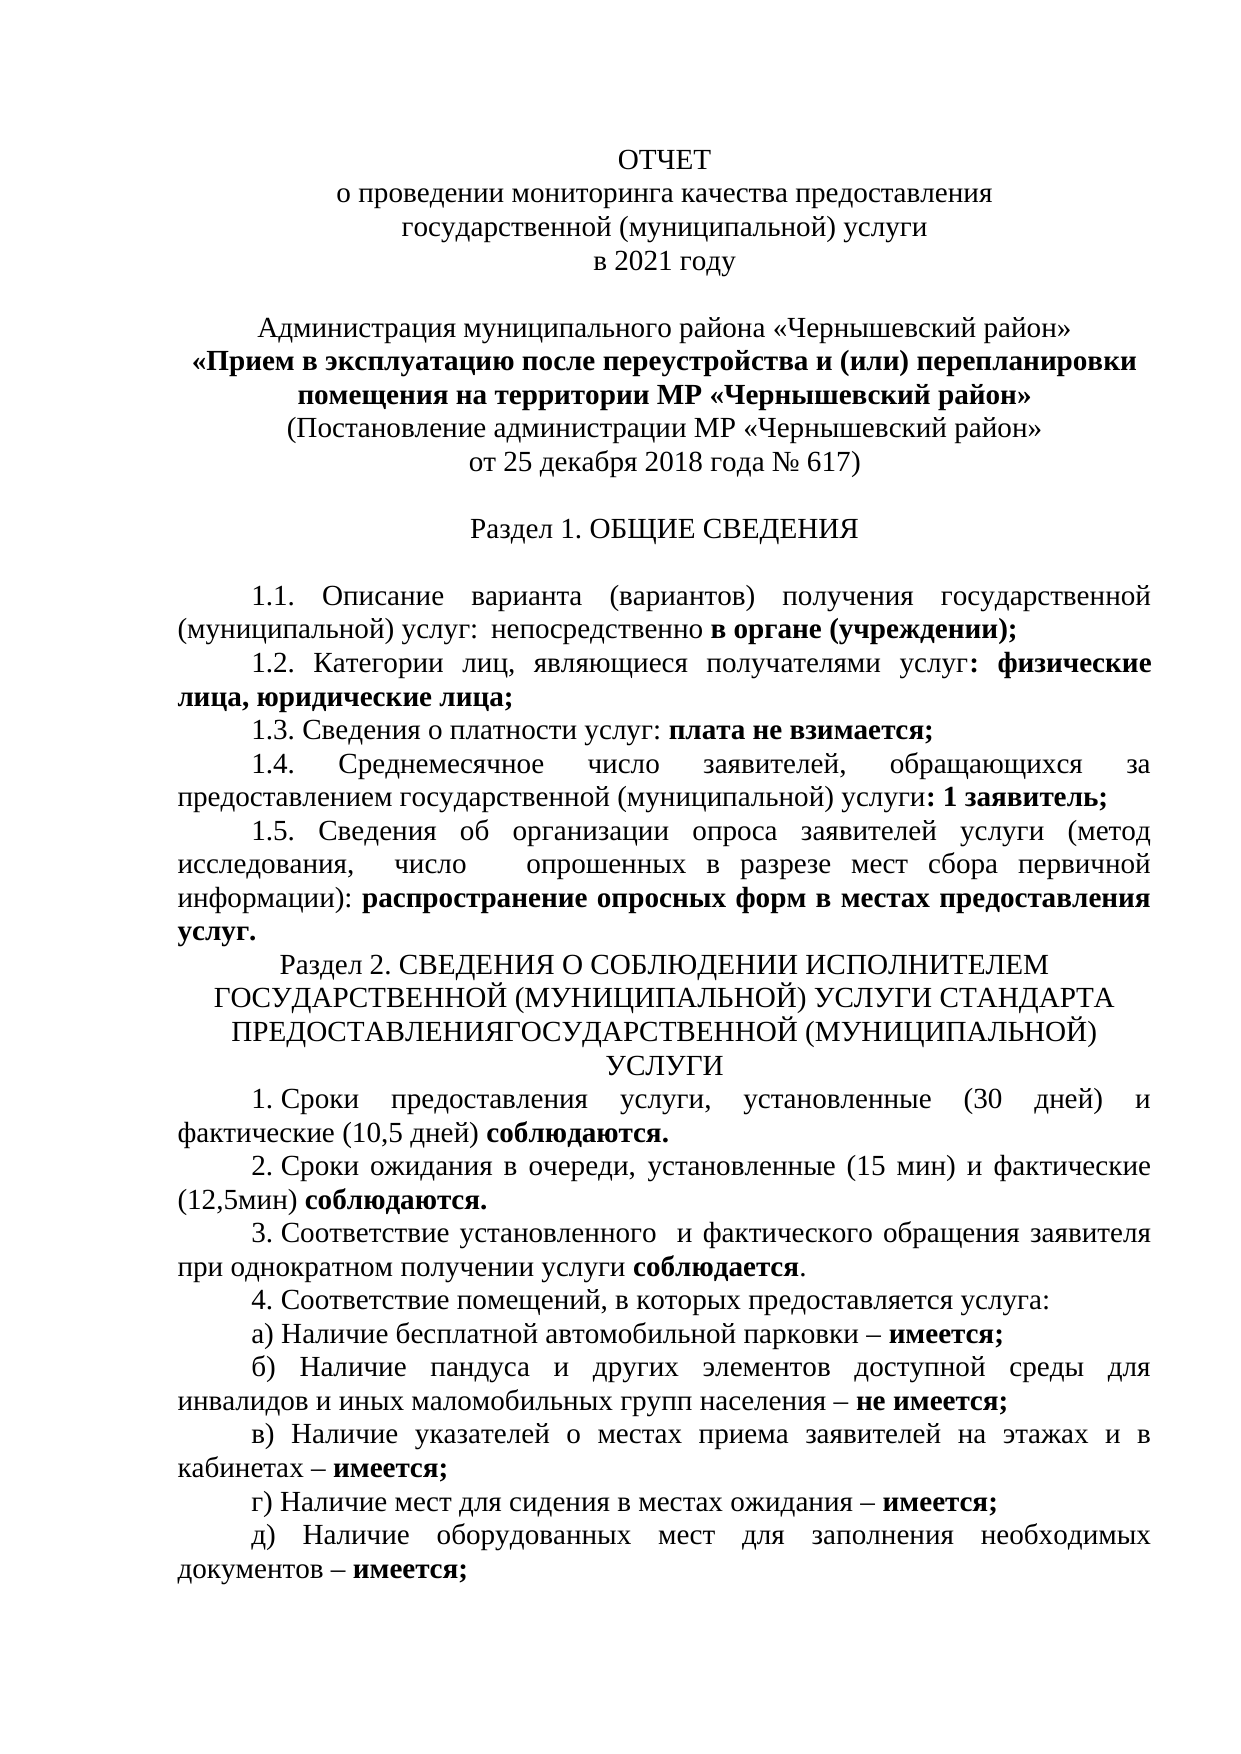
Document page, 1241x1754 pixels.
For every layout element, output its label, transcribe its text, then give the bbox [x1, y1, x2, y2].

list Сроки ожидания в очереди, установленные (15 мин) и фактические (12,5мин) соблюдаются. [177, 1148, 1152, 1215]
text д) Наличие оборудованных мест для заполнения необходимых документов – имеется; [177, 1517, 1152, 1584]
title от 25 декабря 2018 года № 617) [177, 444, 1152, 477]
text 1.1. Описание варианта (вариантов) получения государственной (муниципальной) услуг: непосредственно в органе (учреждении); [177, 578, 1152, 645]
text 1.5. Сведения об организации опроса заявителей услуги (метод исследования, число опрошенных в разрезе мест сбора первичной информации): распространение опросных форм в местах предоставления услуг. [177, 813, 1152, 947]
text б) Наличие пандуса и других элементов доступной среды для инвалидов и иных маломобильных групп населения – не имеется; [177, 1349, 1152, 1417]
text Раздел 1. ОБЩИЕ СВЕДЕНИЯ [177, 511, 1152, 544]
text в 2021 году [177, 243, 1152, 276]
text государственной (муниципальной) услуги [177, 209, 1152, 243]
text 1.4. Среднемесячное число заявителей, обращающихся за предоставлением государственной (муниципальной) услуги: 1 заявитель; [177, 746, 1152, 813]
list Соответствие помещений, в которых предоставляется услуга: [177, 1282, 1152, 1316]
text о проведении мониторинга качества предоставления [177, 176, 1152, 209]
text Раздел 2. СВЕДЕНИЯ О СОБЛЮДЕНИИ ИСПОЛНИТЕЛЕМ ГОСУДАРСТВЕННОЙ (МУНИЦИПАЛЬНОЙ) УСЛУГИ СТАНДАРТА ПРЕДОСТАВЛЕНИЯГОСУДАРСТВЕННОЙ (МУНИЦИПАЛЬНОЙ) УСЛУГИ [177, 947, 1152, 1081]
text в) Наличие указателей о местах приема заявителей на этажах и в кабинетах – имеется; [177, 1417, 1152, 1484]
text 1.3. Сведения о платности услуг: плата не взимается; [177, 712, 1152, 746]
text ОТЧЕТ [177, 142, 1152, 176]
text а) Наличие бесплатной автомобильной парковки – имеется; [177, 1316, 1152, 1349]
title (Постановление администрации МР «Чернышевский район» [177, 410, 1152, 444]
text «Прием в эксплуатацию после переустройства и (или) перепланировки помещения на территории МР «Чернышевский район» [177, 343, 1152, 410]
list Сроки предоставления услуги, установленные (30 дней) и фактические (10,5 дней) соблюдаются. [177, 1081, 1152, 1148]
list Соответствие установленного и фактического обращения заявителя при однократном получении услуги соблюдается. [177, 1215, 1152, 1282]
text г) Наличие мест для сидения в местах ожидания – имеется; [177, 1484, 1152, 1517]
text 1.2. Категории лиц, являющиеся получателями услуг: физические лица, юридические лица; [177, 645, 1152, 712]
text Администрация муниципального района «Чернышевский район» [177, 310, 1152, 343]
